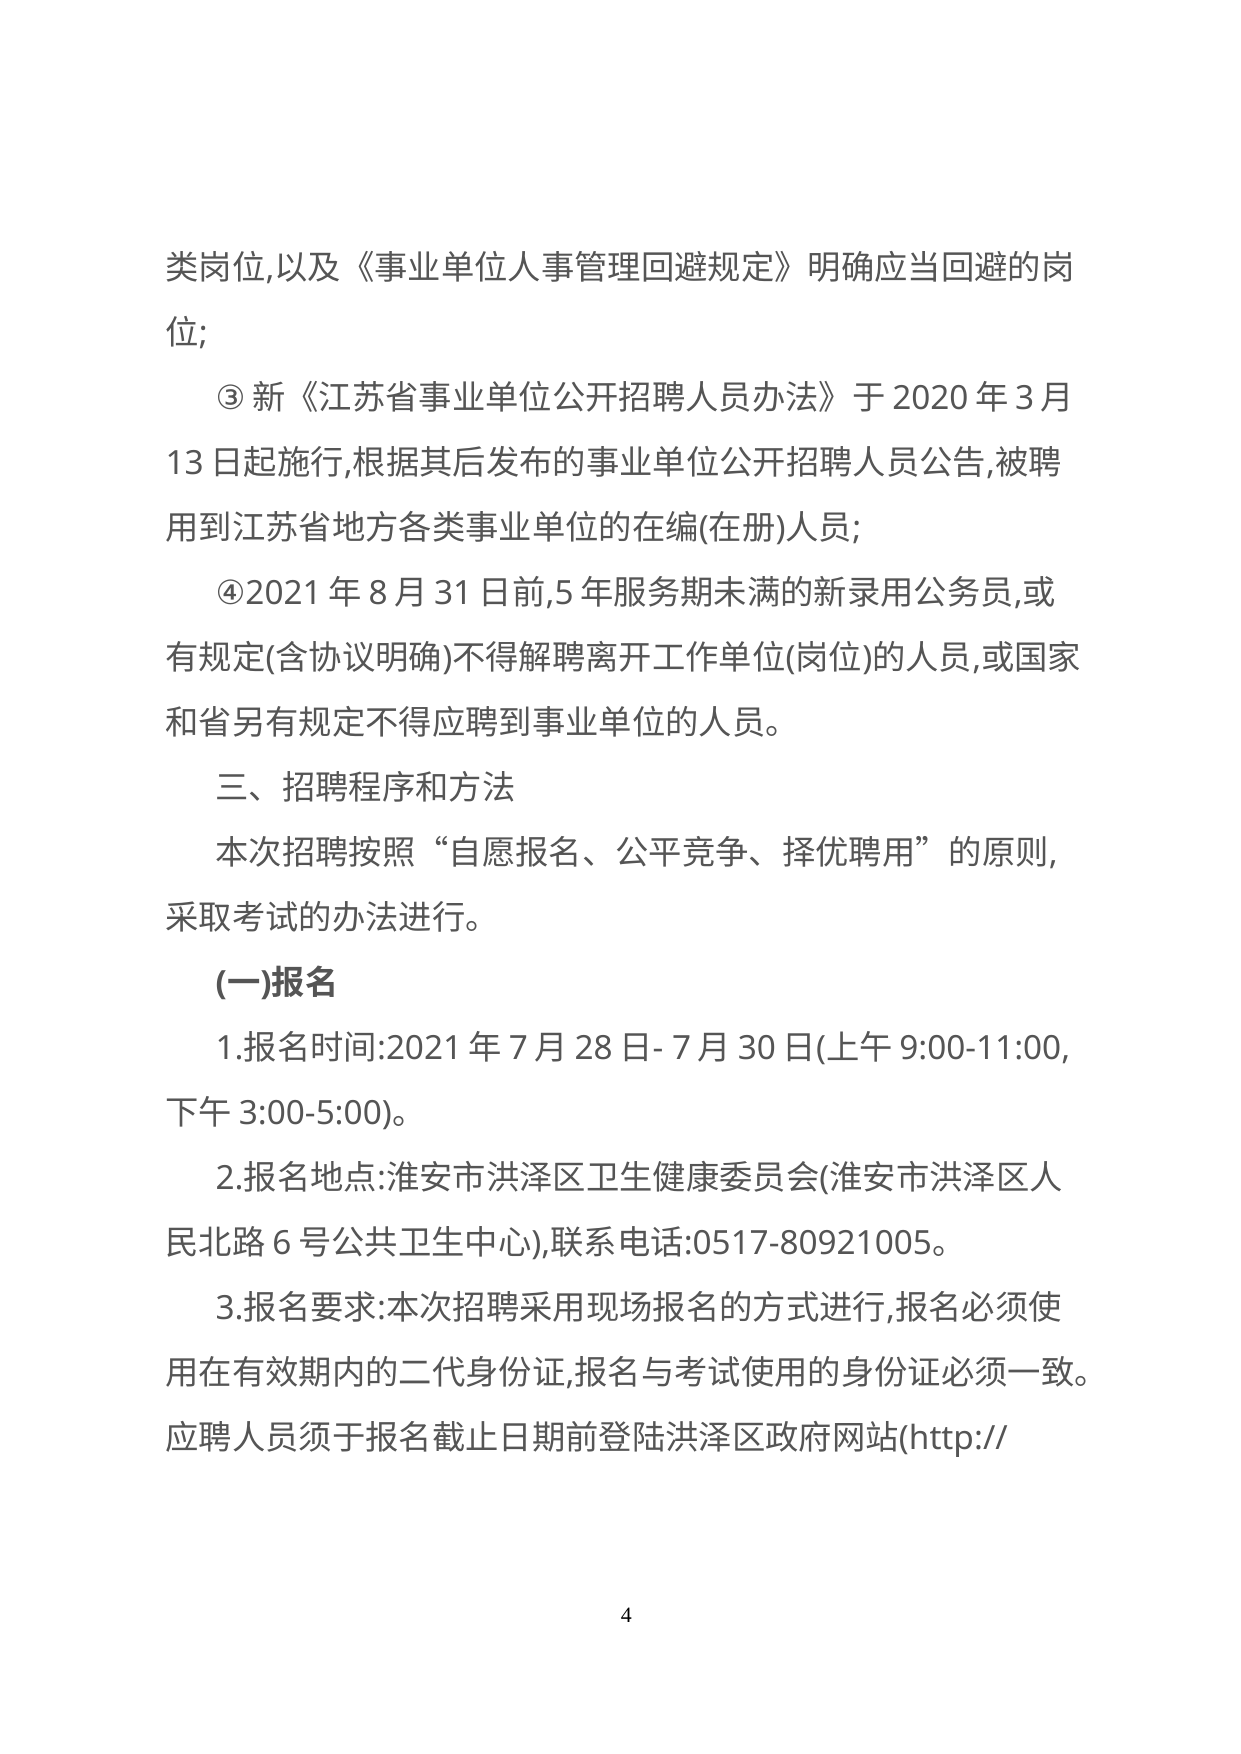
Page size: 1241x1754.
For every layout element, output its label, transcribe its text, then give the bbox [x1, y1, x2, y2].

text ③新《江苏省事业单位公开招聘人员办法》于2020年3月13日起施行,根据其后发布的事业单位公开招聘人员公告,被聘用到江苏省地方各类事业单位的在编(在册)人员; [165, 363, 1087, 558]
text ④2021年8月31日前,5年服务期未满的新录用公务员,或有规定(含协议明确)不得解聘离开工作单位(岗位)的人员,或国家和省另有规定不得应聘到事业单位的人员。 [165, 558, 1087, 753]
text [165, 1273, 1087, 1468]
text 本次招聘按照“自愿报名、公平竞争、择优聘用”的原则,采取考试的办法进行。 [165, 818, 1087, 948]
text 2.报名地点:淮安市洪泽区卫生健康委员会(淮安市洪泽区人民北路6号公共卫生中心),联系电话:0517-80921005。 [165, 1143, 1087, 1273]
text (一)报名 [165, 948, 1087, 1013]
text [165, 233, 1087, 363]
text 1.报名时间:2021年7月28日- 7月30日(上午9:00-11:00,下午3:00-5:00)。 [165, 1013, 1087, 1143]
text 三、招聘程序和方法 [165, 753, 1087, 818]
